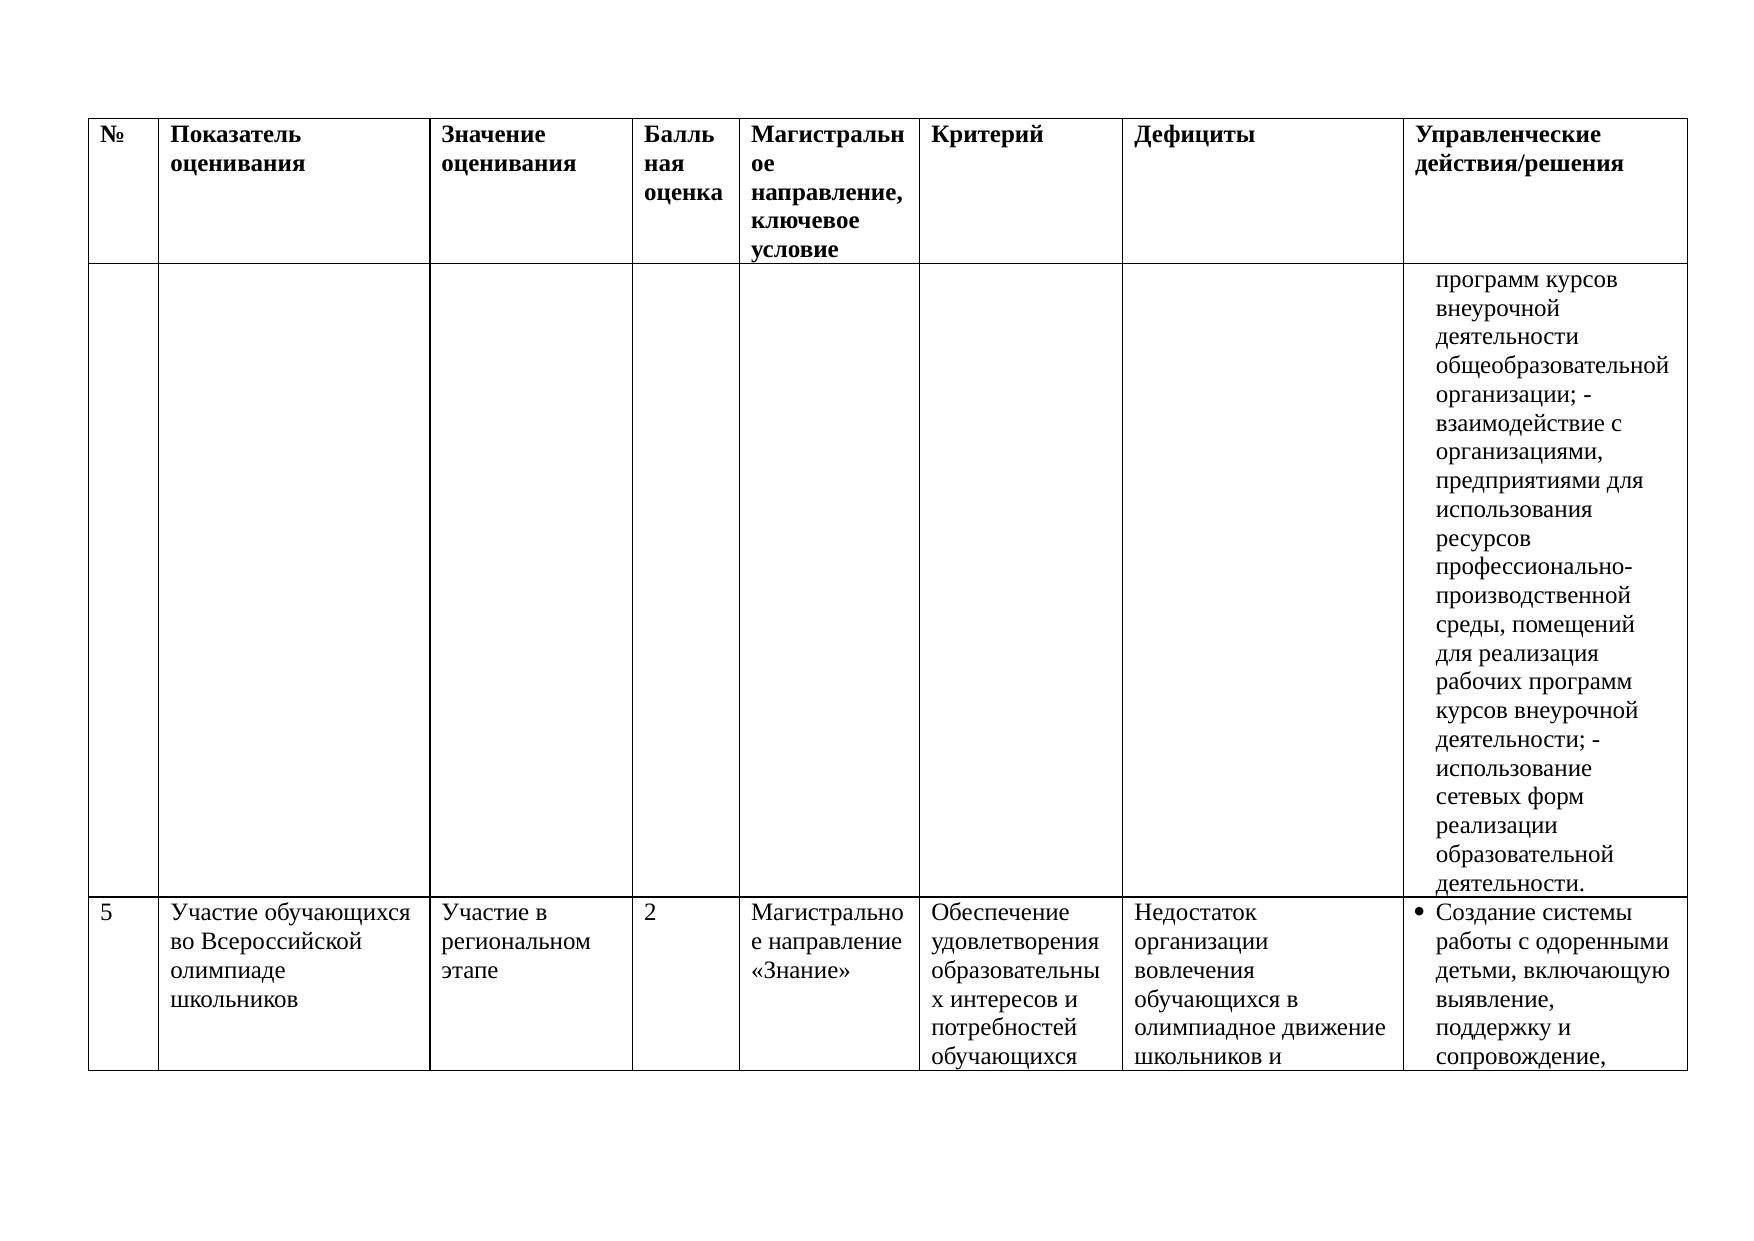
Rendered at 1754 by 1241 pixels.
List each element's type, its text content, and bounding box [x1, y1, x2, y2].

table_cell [1404, 898, 1687, 1070]
table_header Дефициты [1123, 119, 1403, 263]
table_cell 2 [633, 898, 739, 1070]
table_header Значение оценивания [431, 119, 632, 263]
table_cell Магистральное направление «Знание» [740, 898, 919, 1070]
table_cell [1123, 898, 1403, 1070]
table_header № [89, 119, 158, 263]
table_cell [159, 898, 429, 1070]
table_header Балльная оценка [633, 119, 739, 263]
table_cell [1404, 264, 1687, 896]
table_header Критерий [920, 119, 1122, 263]
table_header Управленческие действия/решения [1404, 119, 1687, 263]
table_cell Участие в региональном этапе [431, 898, 632, 1070]
table_header Магистральное направление, ключевое условие [740, 119, 919, 263]
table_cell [920, 898, 1122, 1070]
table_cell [1123, 264, 1403, 896]
table_header Показатель оценивания [159, 119, 429, 263]
table_cell 5 [89, 898, 158, 1070]
